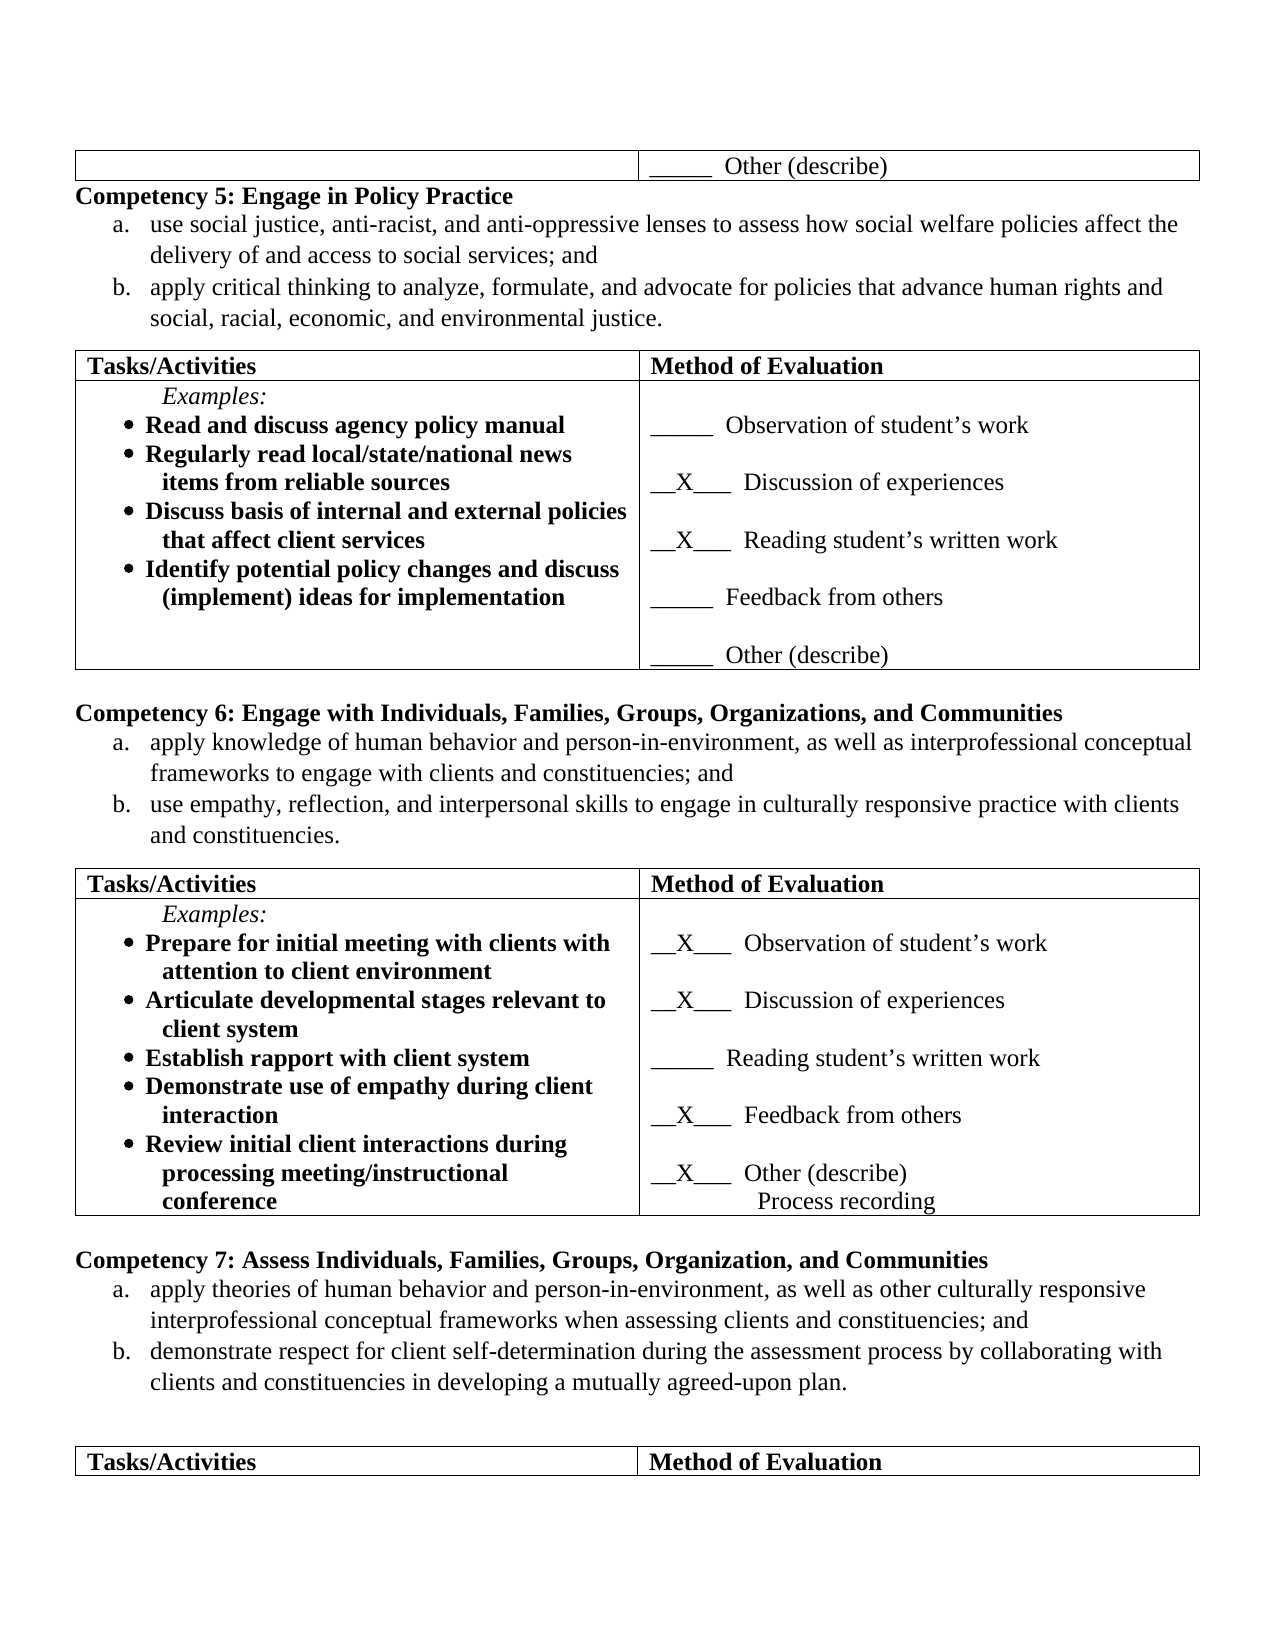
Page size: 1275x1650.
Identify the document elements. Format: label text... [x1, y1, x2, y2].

table_header Method of Evaluation [638, 1447, 1199, 1475]
list apply critical thinking to analyze, formulate, and advocate for policies that advance human rights and social, racial, economic, and environmental justice. [112, 272, 1200, 331]
list use empathy, reflection, and interpersonal skills to engage in culturally responsive practice with clients and constituencies. [112, 789, 1200, 849]
table_header Method of Evaluation [640, 869, 1199, 898]
table_cell __X___ Observation of student’s work __X___ Discussion of experiences _____ Reading student’s written work __X___ Feedback from others __X___ Other (describe) Process recording [640, 899, 1199, 1215]
table_header Tasks/Activities [76, 1447, 637, 1475]
list apply knowledge of human behavior and person-in-environment, as well as interprofessional conceptual frameworks to engage with clients and constituencies; and [112, 727, 1200, 787]
text Competency 7: Assess Individuals, Families, Groups, Organization, and Communities [75, 1245, 1200, 1274]
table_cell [76, 151, 638, 180]
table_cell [639, 151, 1199, 180]
list use social justice, anti-racist, and anti-oppressive lenses to assess how social welfare policies affect the delivery of and access to social services; and [112, 209, 1200, 269]
table_header Tasks/Activities [76, 869, 639, 898]
text Competency 5: Engage in Policy Practice [75, 181, 1200, 209]
table_cell Examples: Read and discuss agency policy manual Regularly read local/state/national news items from reliable sources Discuss basis of internal and external policies that affect client services Identify potential policy changes and discuss (implement) ideas for implementation [76, 381, 639, 669]
table_header Method of Evaluation [640, 351, 1199, 380]
list apply theories of human behavior and person-in-environment, as well as other culturally responsive interprofessional conceptual frameworks when assessing clients and constituencies; and [112, 1274, 1200, 1333]
table_cell Examples: Prepare for initial meeting with clients with attention to client environment Articulate developmental stages relevant to client system Establish rapport with client system Demonstrate use of empathy during client interaction Review initial client interactions during processing meeting/instructional conference [76, 899, 639, 1215]
list demonstrate respect for client self-determination during the assessment process by collaborating with clients and constituencies in developing a mutually agreed-upon plan. [112, 1336, 1200, 1427]
table_header Tasks/Activities [76, 351, 639, 380]
text Competency 6: Engage with Individuals, Families, Groups, Organizations, and Communities [75, 698, 1200, 727]
